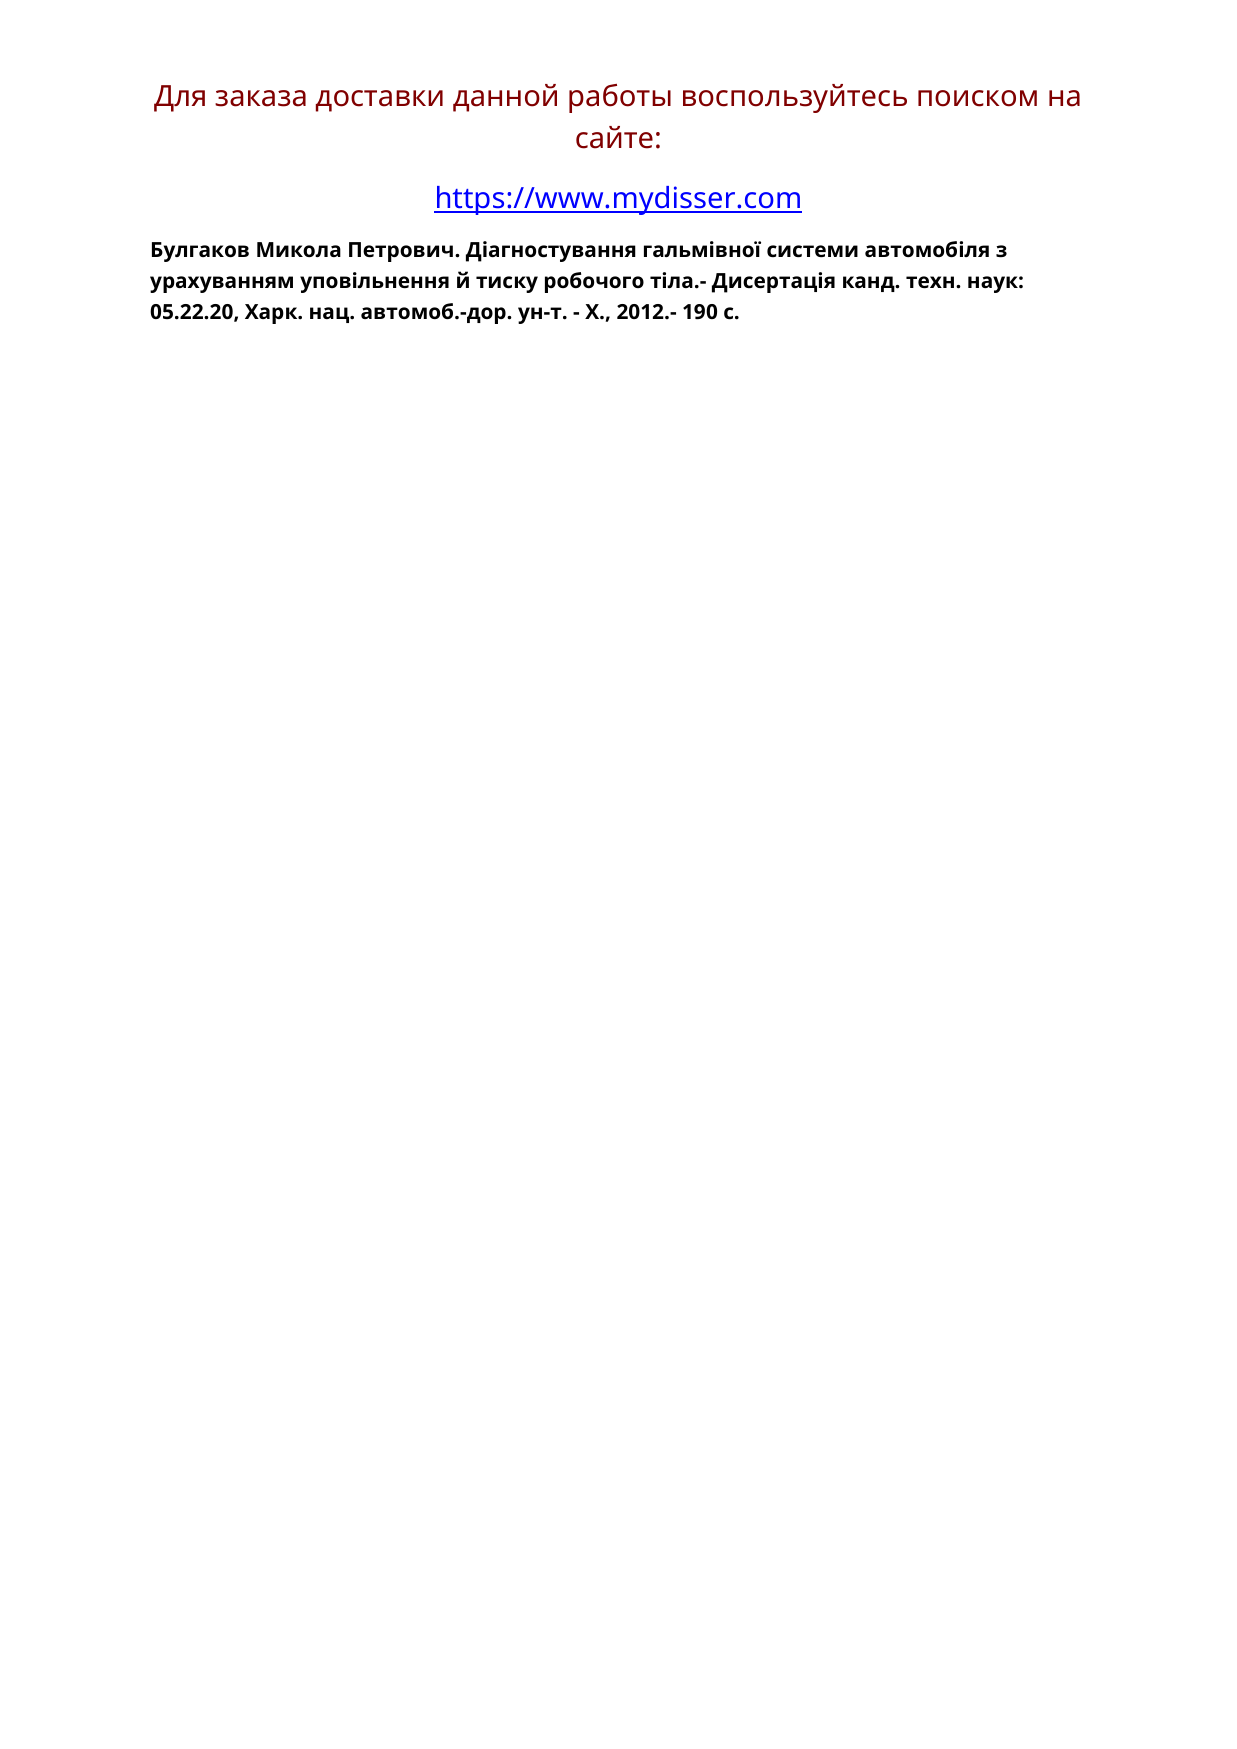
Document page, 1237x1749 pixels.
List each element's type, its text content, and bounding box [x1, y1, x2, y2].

text Булгаков Микола Петрович. Діагностування гальмівної системи автомобіля з урахуванням уповільнення й тиску робочого тіла.- Дисертація канд. техн. наук: 05.22.20, Харк. нац. автомоб.-дор. ун-т. - Х., 2012.- 190 с. [150, 236, 1086, 325]
